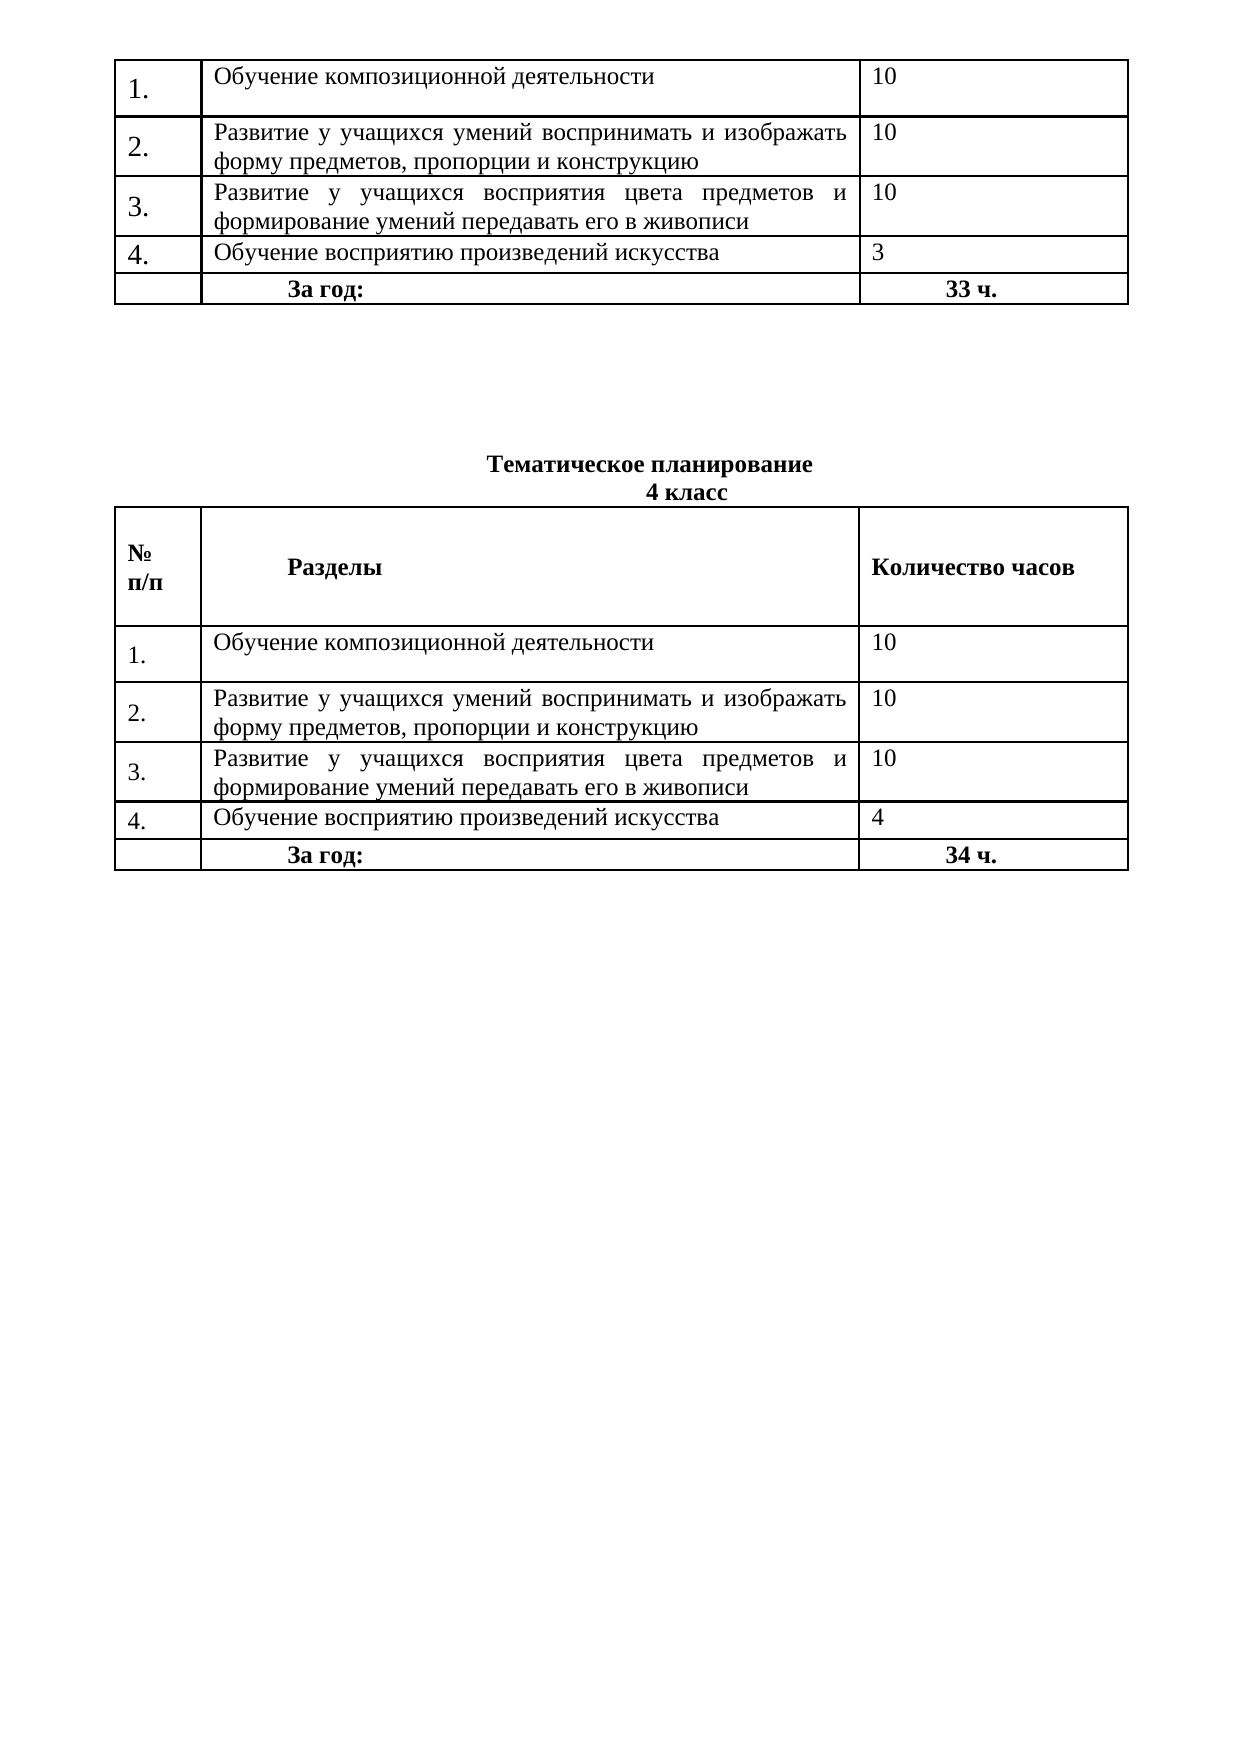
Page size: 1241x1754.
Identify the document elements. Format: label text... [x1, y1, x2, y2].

table_cell За год: [203, 274, 859, 303]
table_cell Обучение композиционной деятельности [202, 627, 858, 681]
table_cell 3. [116, 743, 200, 800]
table_cell Развитие у учащихся умений воспринимать и изображать форму предметов, пропорции и конструкцию [202, 683, 858, 741]
table_cell 1. [116, 61, 200, 115]
table_cell Обучение восприятию произведений искусства [203, 237, 859, 272]
table_cell 10 [860, 627, 1127, 681]
text Тематическое планирование [118, 449, 1181, 477]
table_cell Развитие у учащихся умений воспринимать и изображать форму предметов, пропорции и конструкцию [203, 118, 859, 175]
table_cell 2. [116, 683, 200, 741]
table_cell 2. [116, 118, 200, 175]
table_cell 10 [861, 177, 1127, 234]
table_cell [116, 274, 200, 303]
table_cell 34 ч. [860, 840, 1127, 869]
table_cell 3 [861, 237, 1127, 272]
table_cell Развитие у учащихся восприятия цвета предметов и формирование умений передавать его в живописи [202, 743, 858, 800]
table_cell Обучение композиционной деятельности [203, 61, 859, 115]
table_cell 33 ч. [861, 274, 1127, 303]
table_header Разделы [202, 508, 858, 625]
table_cell Обучение восприятию произведений искусства [202, 803, 858, 838]
table_cell 1. [116, 627, 200, 681]
table_cell 4 [860, 803, 1127, 838]
table_cell 10 [860, 743, 1127, 800]
table_header № п/п [116, 508, 200, 625]
table_cell 3. [116, 177, 200, 234]
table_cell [203, 177, 859, 234]
table_header Количество часов [860, 508, 1127, 625]
table_cell 10 [861, 118, 1127, 175]
table_cell 4. [116, 237, 200, 272]
table_cell 10 [861, 61, 1127, 115]
table_cell [116, 840, 200, 869]
text 4 класс [118, 477, 1181, 506]
table_cell 4. [116, 803, 200, 838]
table_cell 10 [860, 683, 1127, 741]
table_cell За год: [202, 840, 858, 869]
